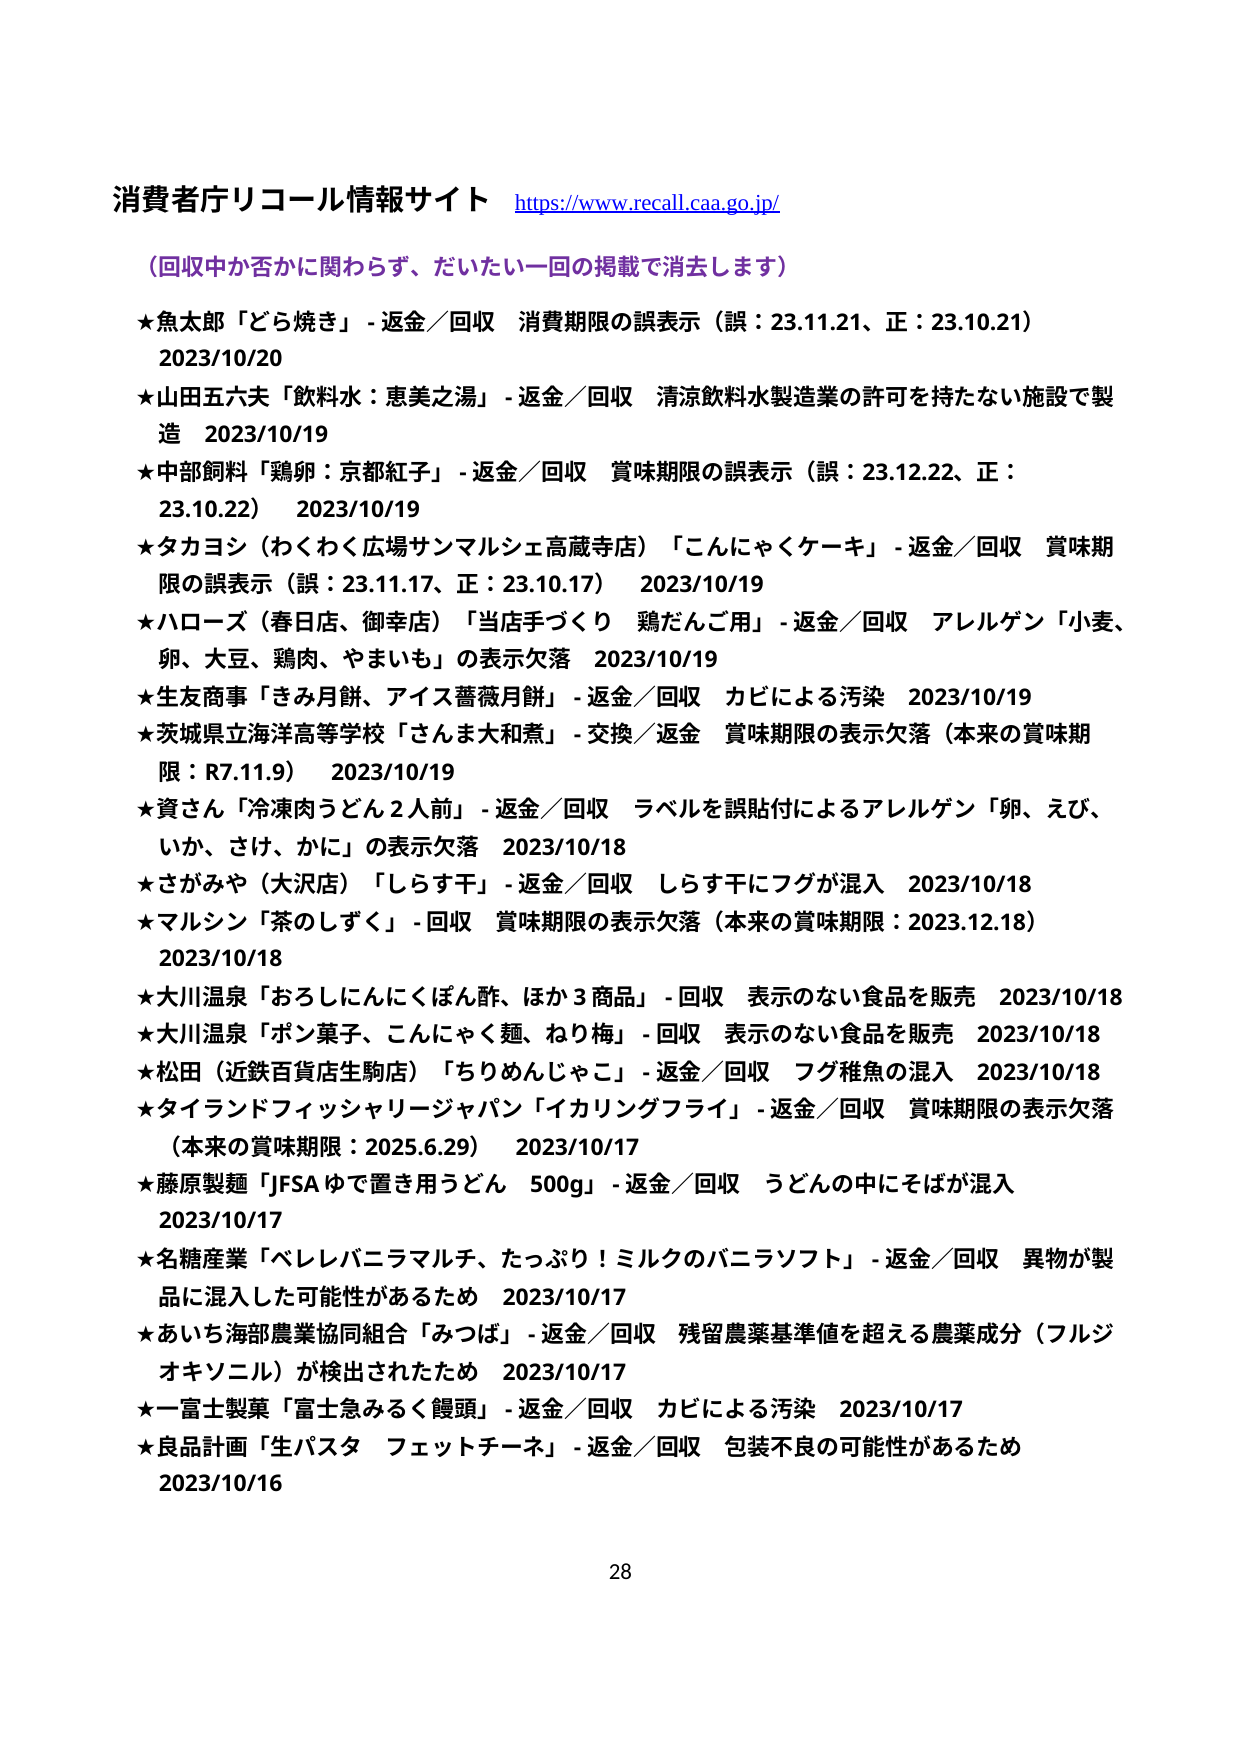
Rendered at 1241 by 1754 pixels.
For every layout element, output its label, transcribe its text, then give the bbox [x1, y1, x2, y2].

text ★茨城県立海洋高等学校「さんま大和煮」 - 交換／返金 賞味期限の表示欠落（本来の賞味期限：R7.11.9） 2023/10/19 [135, 714, 1128, 789]
text ★大川温泉「おろしにんにくぽん酢、ほか3商品」 - 回収 表示のない食品を販売 2023/10/18 [135, 976, 1128, 1014]
text ★藤原製麺「JFSAゆで置き用うどん 500g」 - 返金／回収 うどんの中にそばが混入 2023/10/17 [135, 1164, 1128, 1239]
text ★タカヨシ（わくわく広場サンマルシェ高蔵寺店）「こんにゃくケーキ」 - 返金／回収 賞味期限の誤表示（誤：23.11.17、正：23.10.17） 2023/10/19 [135, 526, 1128, 601]
text ★山田五六夫「飲料水：恵美之湯」 - 返金／回収 清涼飲料水製造業の許可を持たない施設で製造 2023/10/19 [135, 376, 1128, 451]
text ★大川温泉「ポン菓子、こんにゃく麺、ねり梅」 - 回収 表示のない食品を販売 2023/10/18 [135, 1014, 1128, 1051]
text ★マルシン「茶のしずく」 - 回収 賞味期限の表示欠落（本来の賞味期限：2023.12.18） 2023/10/18 [135, 901, 1128, 976]
text 消費者庁リコール情報サイト https://www.recall.caa.go.jp/ [112, 160, 1128, 235]
text ★中部飼料「鶏卵：京都紅子」 - 返金／回収 賞味期限の誤表示（誤：23.12.22、正：23.10.22） 2023/10/19 [135, 451, 1128, 526]
text ★ハローズ（春日店、御幸店）「当店手づくり 鶏だんご用」 - 返金／回収 アレルゲン「小麦、卵、大豆、鶏肉、やまいも」の表示欠落 2023/10/19 [135, 601, 1128, 676]
text ★名糖産業「ベレレバニラマルチ、たっぷり！ミルクのバニラソフト」 - 返金／回収 異物が製品に混入した可能性があるため 2023/10/17 [135, 1239, 1128, 1314]
text ★資さん「冷凍肉うどん2人前」 - 返金／回収 ラベルを誤貼付によるアレルゲン「卵、えび、いか、さけ、かに」の表示欠落 2023/10/18 [135, 789, 1128, 864]
text ★生友商事「きみ月餅、アイス薔薇月餅」 - 返金／回収 カビによる汚染 2023/10/19 [135, 676, 1128, 714]
text ★一富士製菓「富士急みるく饅頭」 - 返金／回収 カビによる汚染 2023/10/17 [135, 1389, 1128, 1426]
text ★タイランドフィッシャリージャパン「イカリングフライ」 - 返金／回収 賞味期限の表示欠落（本来の賞味期限：2025.6.29） 2023/10/17 [135, 1089, 1128, 1164]
text ★松田（近鉄百貨店生駒店）「ちりめんじゃこ」 - 返金／回収 フグ稚魚の混入 2023/10/18 [135, 1051, 1128, 1089]
text （回収中か否かに関わらず、だいたい一回の掲載で消去します） [112, 247, 1128, 285]
text ★あいち海部農業協同組合「みつば」 - 返金／回収 残留農薬基準値を超える農薬成分（フルジオキソニル）が検出されたため 2023/10/17 [135, 1314, 1128, 1389]
text ★魚太郎「どら焼き」 - 返金／回収 消費期限の誤表示（誤：23.11.21、正：23.10.21） 2023/10/20 [135, 301, 1128, 376]
text ★良品計画「生パスタ フェットチーネ」 - 返金／回収 包装不良の可能性があるため 2023/10/16 [135, 1426, 1128, 1501]
text ★さがみや（大沢店）「しらす干」 - 返金／回収 しらす干にフグが混入 2023/10/18 [135, 864, 1128, 901]
